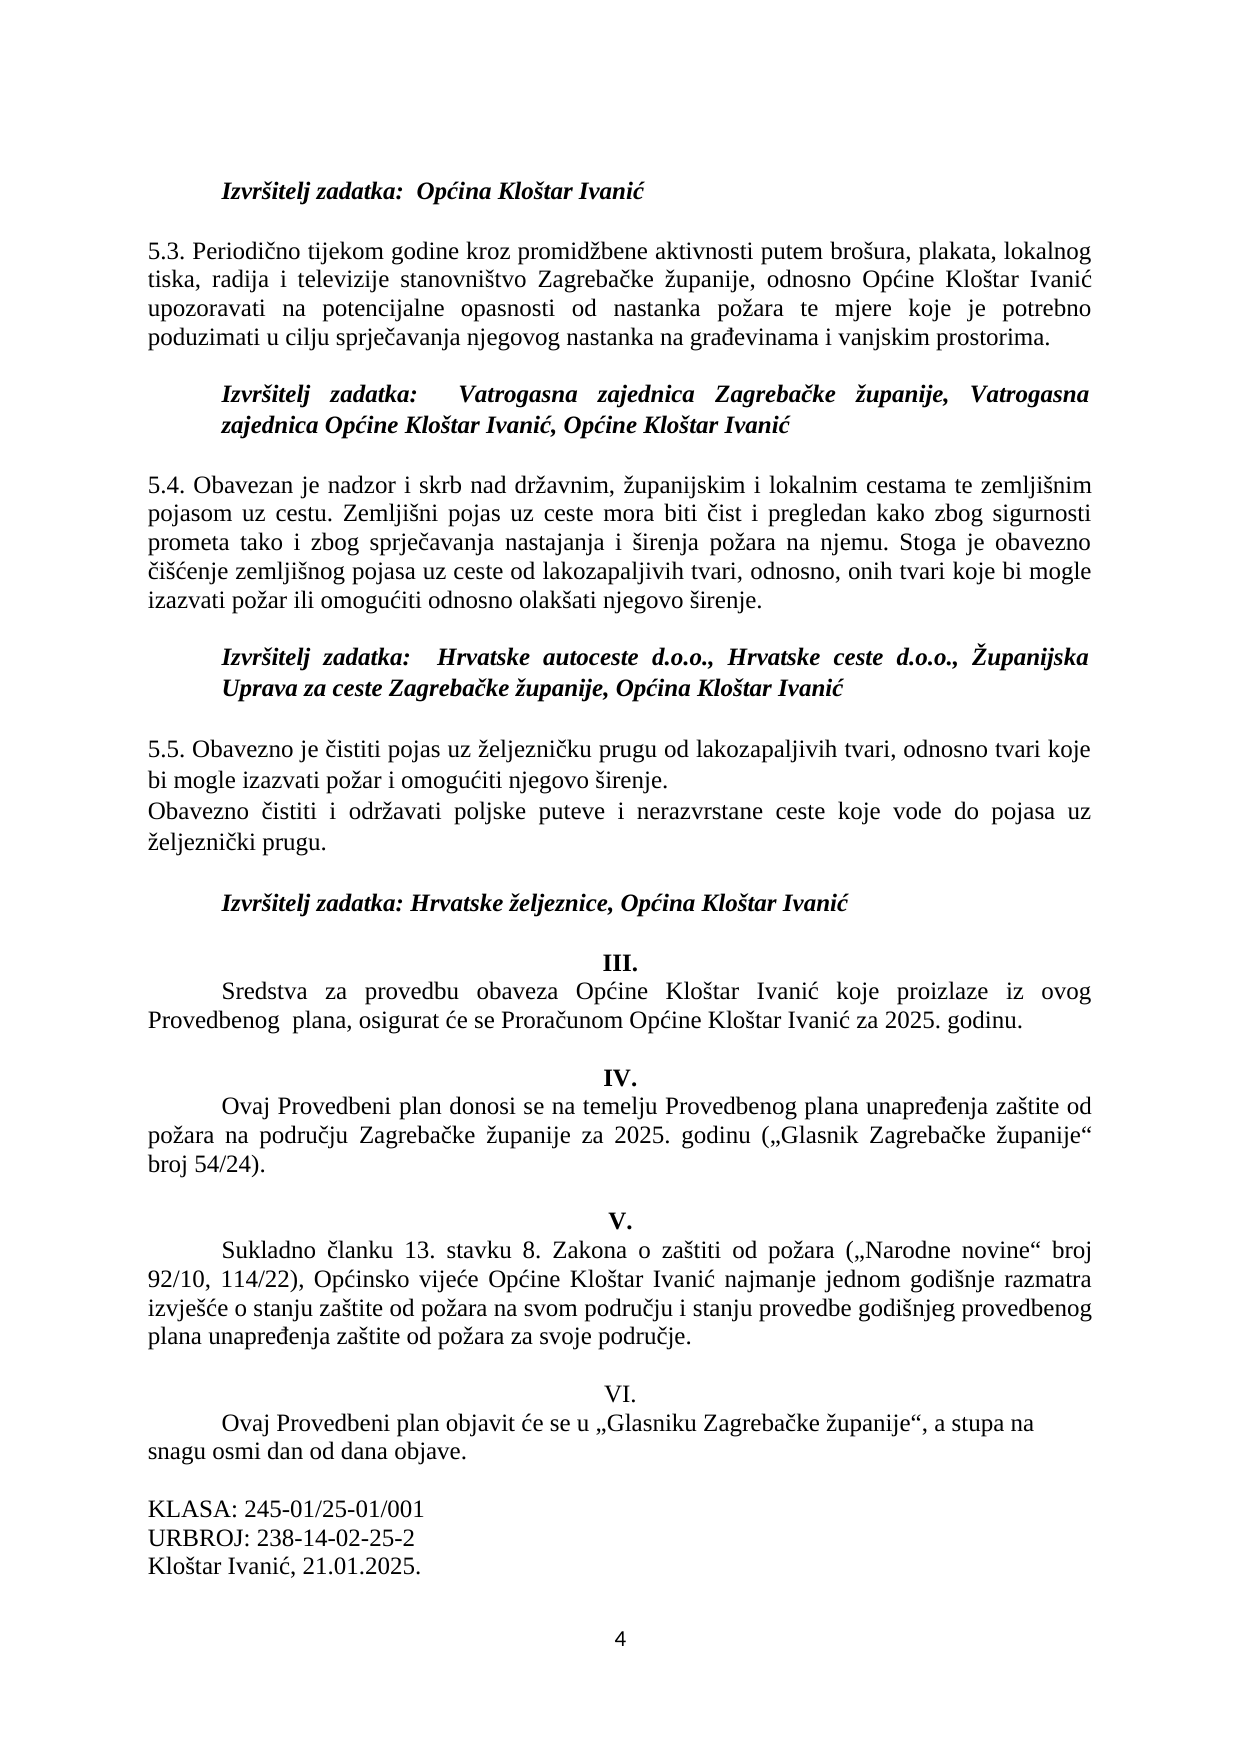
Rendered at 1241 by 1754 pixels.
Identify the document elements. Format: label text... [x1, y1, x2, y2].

text VI. [148, 1379, 1093, 1408]
text Izvršitelj zadatka: Općina Kloštar Ivanić [221, 176, 1093, 205]
text IV. [148, 1063, 1093, 1091]
text Ovaj Provedbeni plan donosi se na temelju Provedbenog plana unapređenja zaštite od požara na području Zagrebačke županije za 2025. godinu („Glasnik Zagrebačke županije“ broj 54/24). [148, 1091, 1093, 1178]
list 5.3. Periodično tijekom godine kroz promidžbene aktivnosti putem brošura, plakata, lokalnog tiska, radija i televizije stanovništvo Zagrebačke županije, odnosno Općine Kloštar Ivanić upozoravati na potencijalne opasnosti od nastanka požara te mjere koje je potrebno poduzimati u cilju sprječavanja njegovog nastanka na građevinama i vanjskim prostorima. [148, 236, 1093, 351]
text Sukladno članku 13. stavku 8. Zakona o zaštiti od požara („Narodne novine“ broj 92/10, 114/22), Općinsko vijeće Općine Kloštar Ivanić najmanje jednom godišnje razmatra izvješće o stanju zaštite od požara na svom području i stanju provedbe godišnjeg provedbenog plana unapređenja zaštite od požara za svoje područje. [148, 1235, 1093, 1350]
text Izvršitelj zadatka: Hrvatske autoceste d.o.o., Hrvatske ceste d.o.o., Županijska Uprava za ceste Zagrebačke županije, Općina Kloštar Ivanić [221, 642, 1093, 702]
list 5.4. Obavezan je nadzor i skrb nad državnim, županijskim i lokalnim cestama te zemljišnim pojasom uz cestu. Zemljišni pojas uz ceste mora biti čist i pregledan kako zbog sigurnosti prometa tako i zbog sprječavanja nastajanja i širenja požara na njemu. Stoga je obavezno čišćenje zemljišnog pojasa uz ceste od lakozapaljivih tvari, odnosno, onih tvari koje bi mogle izazvati požar ili omogućiti odnosno olakšati njegovo širenje. [148, 470, 1093, 613]
text III. [148, 948, 1093, 976]
text Sredstva za provedbu obaveza Općine Kloštar Ivanić koje proizlaze iz ovog Provedbenog plana, osigurat će se Proračunom Općine Kloštar Ivanić za 2025. godinu. [148, 976, 1093, 1034]
text Ovaj Provedbeni plan objavit će se u „Glasniku Zagrebačke županije“, a stupa na snagu osmi dan od dana objave. [148, 1408, 1093, 1465]
text V. [148, 1206, 1093, 1235]
text URBROJ: 238-14-02-25-2 [148, 1523, 1093, 1551]
text Kloštar Ivanić, 21.01.2025. [148, 1551, 1093, 1580]
text KLASA: 245-01/25-01/001 [148, 1494, 1093, 1523]
text Izvršitelj zadatka: Hrvatske željeznice, Općina Kloštar Ivanić [148, 888, 1093, 917]
text Izvršitelj zadatka: Vatrogasna zajednica Zagrebačke županije, Vatrogasna zajednica Općine Kloštar Ivanić, Općine Kloštar Ivanić [221, 379, 1093, 439]
text 5.5. Obavezno je čistiti pojas uz željezničku prugu od lakozapaljivih tvari, odnosno tvari koje bi mogle izazvati požar i omogućiti njegovo širenje. [148, 734, 1093, 794]
text Obavezno čistiti i održavati poljske puteve i nerazvrstane ceste koje vode do pojasa uz željeznički prugu. [148, 796, 1093, 855]
